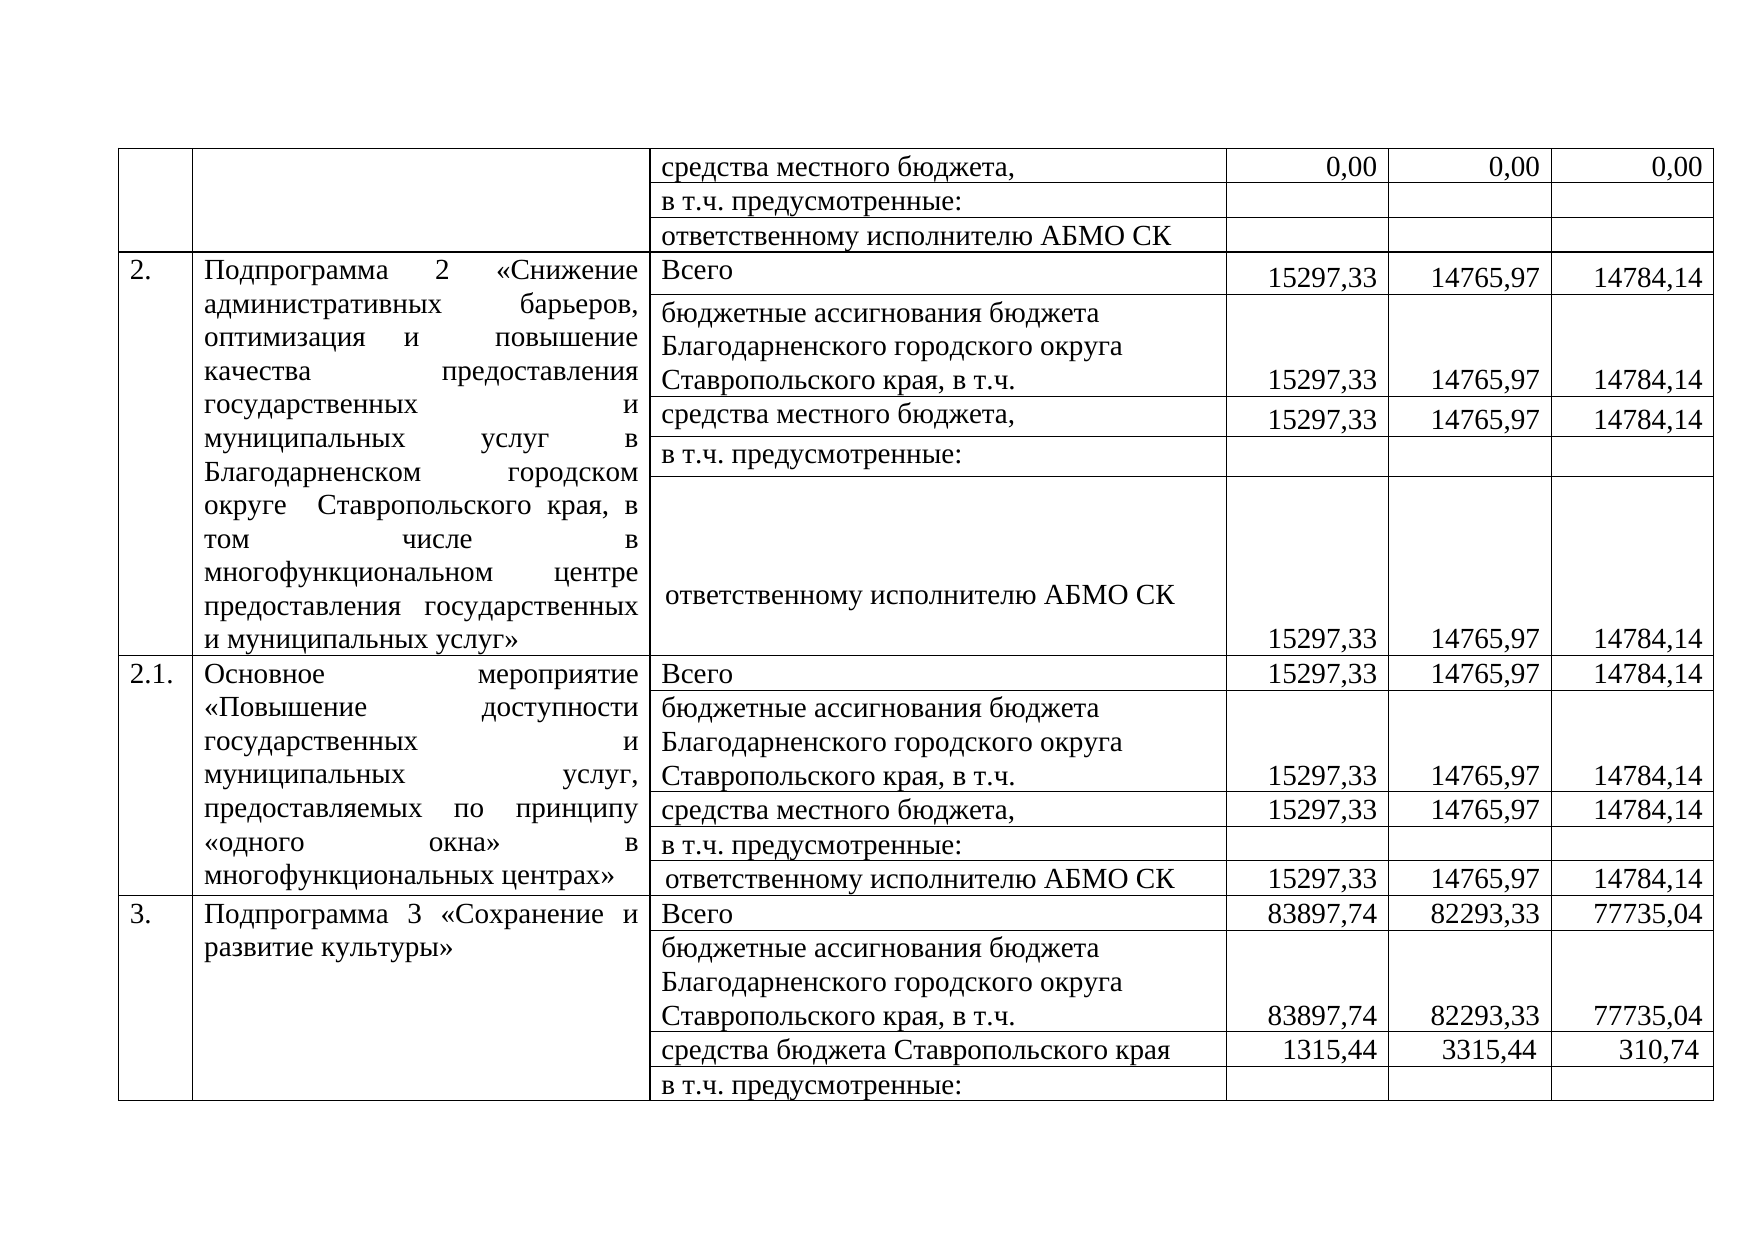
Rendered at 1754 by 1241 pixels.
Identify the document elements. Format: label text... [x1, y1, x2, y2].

table_cell 14784,14 [1552, 295, 1713, 396]
table_cell 15297,33 [1227, 656, 1388, 689]
table_cell 14784,14 [1552, 253, 1713, 294]
table_cell 14765,97 [1389, 792, 1551, 826]
table_cell 82293,33 [1389, 896, 1551, 929]
table_cell в т.ч. предусмотренные: [651, 827, 1226, 860]
table_cell 15297,33 [1227, 295, 1388, 396]
table_cell 15297,33 [1227, 861, 1388, 895]
table_cell [1389, 1067, 1551, 1100]
table_cell 1315,44 [1227, 1032, 1388, 1066]
table_cell средства местного бюджета, [651, 792, 1226, 826]
table_cell 82293,33 [1389, 931, 1551, 1031]
table_cell [1552, 437, 1713, 476]
table_cell [1552, 218, 1713, 251]
table_cell 14784,14 [1552, 397, 1713, 436]
table_cell Всего [651, 896, 1226, 929]
table_cell 14765,97 [1389, 397, 1551, 436]
table_cell ответственному исполнителю АБМО СК [651, 861, 1226, 895]
table_cell 3. [119, 896, 192, 1100]
table_cell [1389, 437, 1551, 476]
table_cell 2.1. [119, 656, 192, 895]
table_cell 14765,97 [1389, 691, 1551, 791]
table_cell [1552, 183, 1713, 217]
table_cell Основное мероприятие «Повышение доступности государственных и муниципальных услуг, предоставляемых по принципу «одного окна» в многофункциональных центрах» [193, 656, 649, 895]
table_cell 14784,14 [1552, 477, 1713, 655]
table_cell [1227, 1067, 1388, 1100]
table_cell 15297,33 [1227, 691, 1388, 791]
table_cell средства местного бюджета, [651, 397, 1226, 436]
table_cell 14765,97 [1389, 477, 1551, 655]
table_cell 83897,74 [1227, 931, 1388, 1031]
table_cell ответственному исполнителю АБМО СК [651, 218, 1226, 251]
table_cell 0,00 [1389, 149, 1551, 182]
table_cell 14765,97 [1389, 295, 1551, 396]
table_cell Всего [651, 656, 1226, 689]
table_cell 2. [119, 253, 192, 655]
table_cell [651, 295, 1226, 396]
table_cell 14765,97 [1389, 861, 1551, 895]
table_cell 15297,33 [1227, 477, 1388, 655]
table_cell 0,00 [1227, 149, 1388, 182]
table_cell бюджетные ассигнования бюджета Благодарненского городского округа Ставропольского края, в т.ч. [651, 931, 1226, 1031]
table_cell 14784,14 [1552, 691, 1713, 791]
table_cell средства местного бюджета, [651, 149, 1226, 182]
table_cell [1227, 437, 1388, 476]
table_cell 14784,14 [1552, 861, 1713, 895]
table_cell Подпрограмма 3 «Сохранение и развитие культуры» [193, 896, 649, 1100]
table_cell 83897,74 [1227, 896, 1388, 929]
table_cell [1227, 183, 1388, 217]
table_cell 14784,14 [1552, 656, 1713, 689]
table_cell [1552, 1067, 1713, 1100]
table_cell [1389, 218, 1551, 251]
table_cell 0,00 [1552, 149, 1713, 182]
table_cell 15297,33 [1227, 792, 1388, 826]
table_cell 310,74 [1552, 1032, 1713, 1066]
table_cell в т.ч. предусмотренные: [651, 437, 1226, 476]
table_cell [1227, 827, 1388, 860]
table_cell ответственному исполнителю АБМО СК [651, 477, 1226, 655]
table_cell 14765,97 [1389, 656, 1551, 689]
table_cell средства бюджета Ставропольского края [651, 1032, 1226, 1066]
table_cell 14765,97 [1389, 253, 1551, 294]
table_cell [1227, 218, 1388, 251]
table_cell в т.ч. предусмотренные: [651, 183, 1226, 217]
table_cell 14784,14 [1552, 792, 1713, 826]
table_cell 77735,04 [1552, 896, 1713, 929]
table_cell 15297,33 [1227, 397, 1388, 436]
table_cell [1389, 827, 1551, 860]
table_cell Всего [651, 253, 1226, 294]
table_cell бюджетные ассигнования бюджета Благодарненского городского округа Ставропольского края, в т.ч. [651, 691, 1226, 791]
table_cell 77735,04 [1552, 931, 1713, 1031]
table_cell Подпрограмма 2 «Снижение административных барьеров, оптимизация и повышение качества предоставления государственных и муниципальных услуг в Благодарненском городском округе Ставропольского края, в том числе в многофункциональном центре предоставления государственных и муниципальных услуг» [193, 253, 649, 655]
table_cell [1389, 183, 1551, 217]
table_cell 3315,44 [1389, 1032, 1551, 1066]
table_cell 15297,33 [1227, 253, 1388, 294]
table_cell [1552, 827, 1713, 860]
table_cell в т.ч. предусмотренные: [651, 1067, 1226, 1100]
